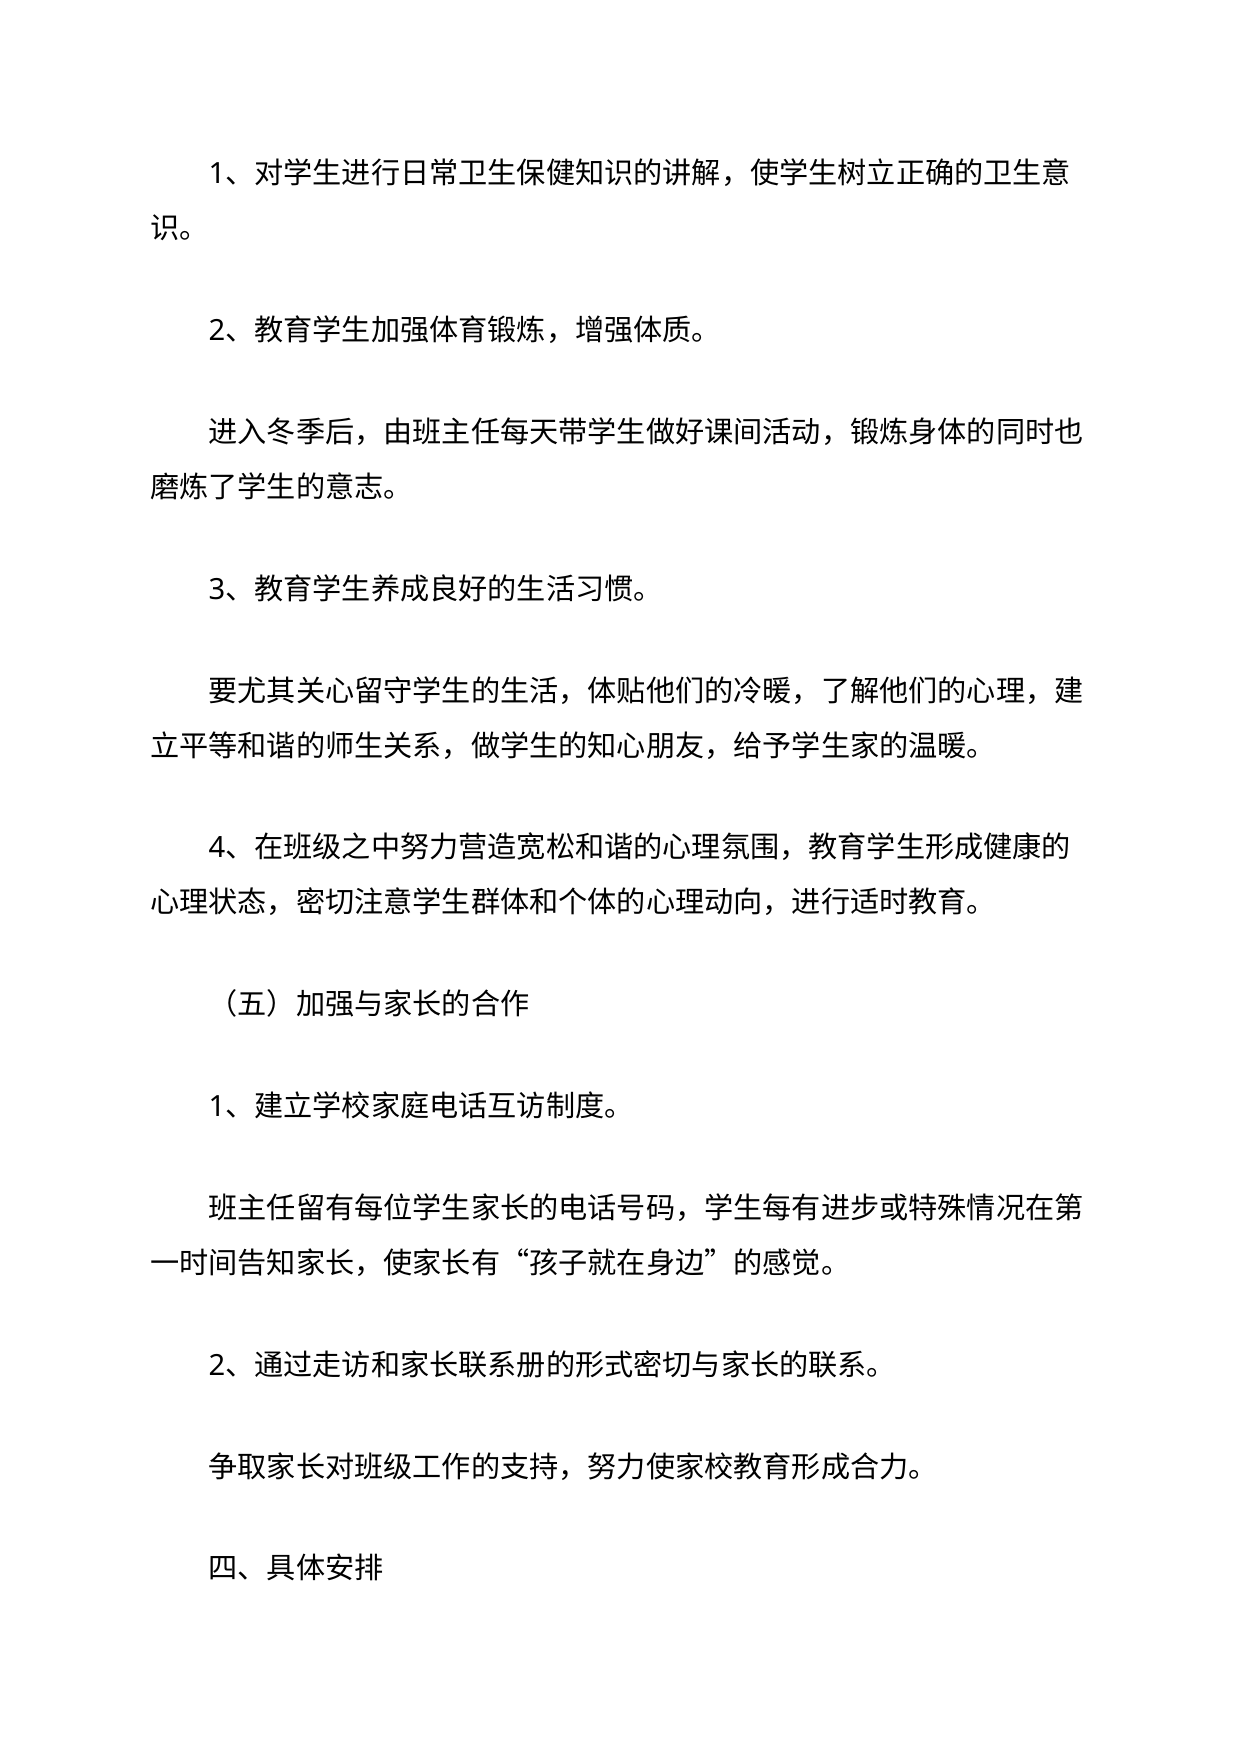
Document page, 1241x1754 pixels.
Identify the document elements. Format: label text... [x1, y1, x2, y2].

text 进入冬季后，由班主任每天带学生做好课间活动，锻炼身体的同时也磨炼了学生的意志。 [150, 409, 1090, 506]
text 要尤其关心留守学生的生活，体贴他们的冷暖，了解他们的心理，建立平等和谐的师生关系，做学生的知心朋友，给予学生家的温暖。 [150, 667, 1090, 764]
text 四、具体安排 [150, 1545, 1090, 1587]
text 1、对学生进行日常卫生保健知识的讲解，使学生树立正确的卫生意识。 [150, 150, 1090, 247]
text 4、在班级之中努力营造宽松和谐的心理氛围，教育学生形成健康的心理状态，密切注意学生群体和个体的心理动向，进行适时教育。 [150, 824, 1090, 921]
text 2、通过走访和家长联系册的形式密切与家长的联系。 [150, 1341, 1090, 1384]
text 2、教育学生加强体育锻炼，增强体质。 [150, 307, 1090, 349]
text 3、教育学生养成良好的生活习惯。 [150, 565, 1090, 608]
text 争取家长对班级工作的支持，努力使家校教育形成合力。 [150, 1443, 1090, 1486]
text （五）加强与家长的合作 [150, 981, 1090, 1023]
text 班主任留有每位学生家长的电话号码，学生每有进步或特殊情况在第一时间告知家长，使家长有“孩子就在身边”的感觉。 [150, 1184, 1090, 1282]
text 1、建立学校家庭电话互访制度。 [150, 1083, 1090, 1125]
